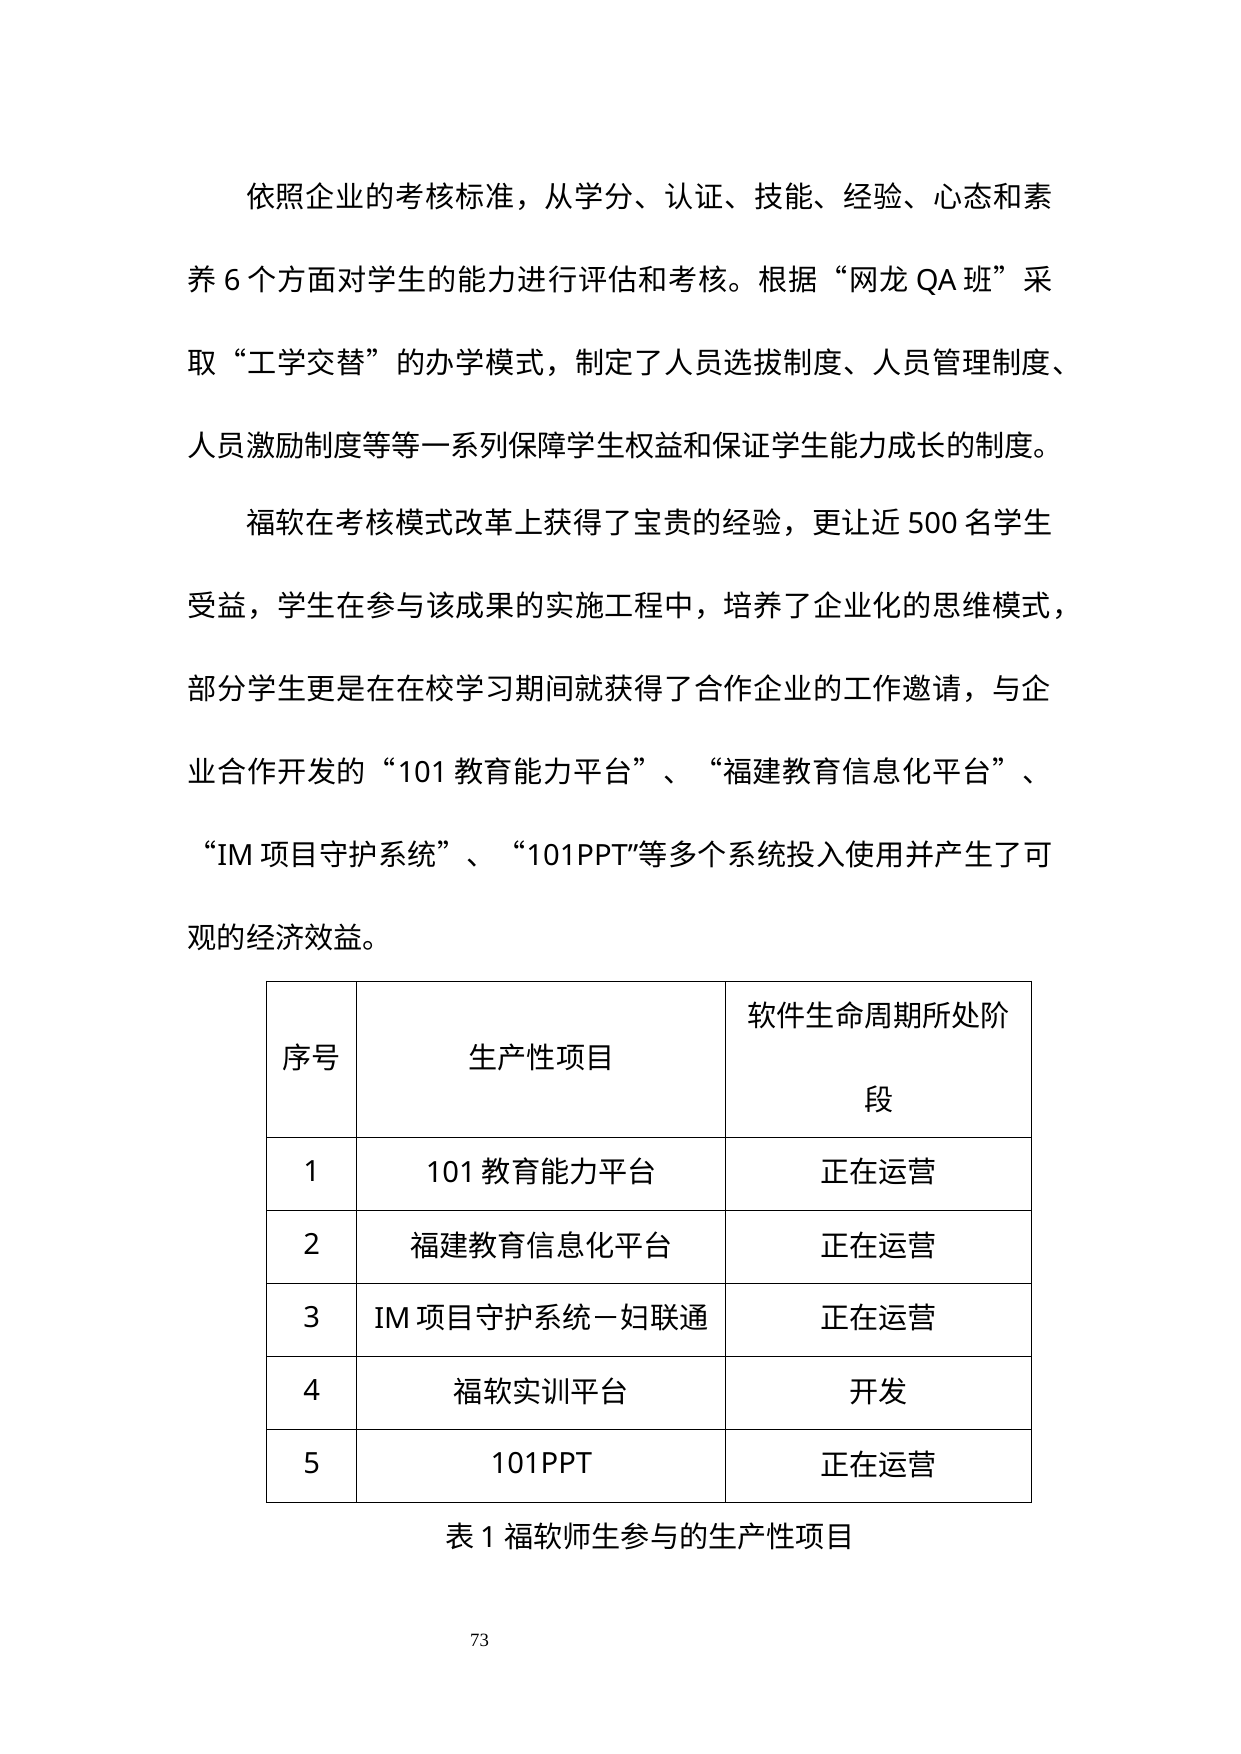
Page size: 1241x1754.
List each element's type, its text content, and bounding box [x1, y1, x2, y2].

table_cell 正在运营 [726, 1211, 1031, 1283]
table_cell 3 [267, 1284, 356, 1356]
text 依照企业的考核标准，从学分、认证、技能、经验、心态和素养6个方面对学生的能力进行评估和考核。根据“网龙QA班”采取“工学交替”的办学模式，制定了人员选拔制度、人员管理制度、人员激励制度等等一系列保障学生权益和保证学生能力成长的制度。 [187, 162, 1053, 476]
table_cell 2 [267, 1211, 356, 1283]
table_cell 101教育能力平台 [357, 1138, 725, 1210]
table_header 序号 [267, 982, 356, 1137]
table_cell 正在运营 [726, 1138, 1031, 1210]
table_cell 福软实训平台 [357, 1357, 725, 1429]
table_cell 4 [267, 1357, 356, 1429]
table_cell 正在运营 [726, 1284, 1031, 1356]
table_cell 开发 [726, 1357, 1031, 1429]
text 福软在考核模式改革上获得了宝贵的经验，更让近500名学生受益，学生在参与该成果的实施工程中，培养了企业化的思维模式，部分学生更是在在校学习期间就获得了合作企业的工作邀请，与企业合作开发的“101教育能力平台”、“福建教育信息化平台”、“IM项目守护系统”、“101PPT”等多个系统投入使用并产生了可观的经济效益。 [187, 488, 1053, 969]
table_cell 101PPT [357, 1430, 725, 1502]
table_header 软件生命周期所处阶段 [726, 982, 1031, 1137]
table_cell 1 [267, 1138, 356, 1210]
table_cell 5 [267, 1430, 356, 1502]
text 表1 福软师生参与的生产性项目 [187, 1503, 1053, 1568]
table_cell IM项目守护系统－妇联通 [357, 1284, 725, 1356]
table_header 生产性项目 [357, 982, 725, 1137]
table_cell 正在运营 [726, 1430, 1031, 1502]
table_cell 福建教育信息化平台 [357, 1211, 725, 1283]
